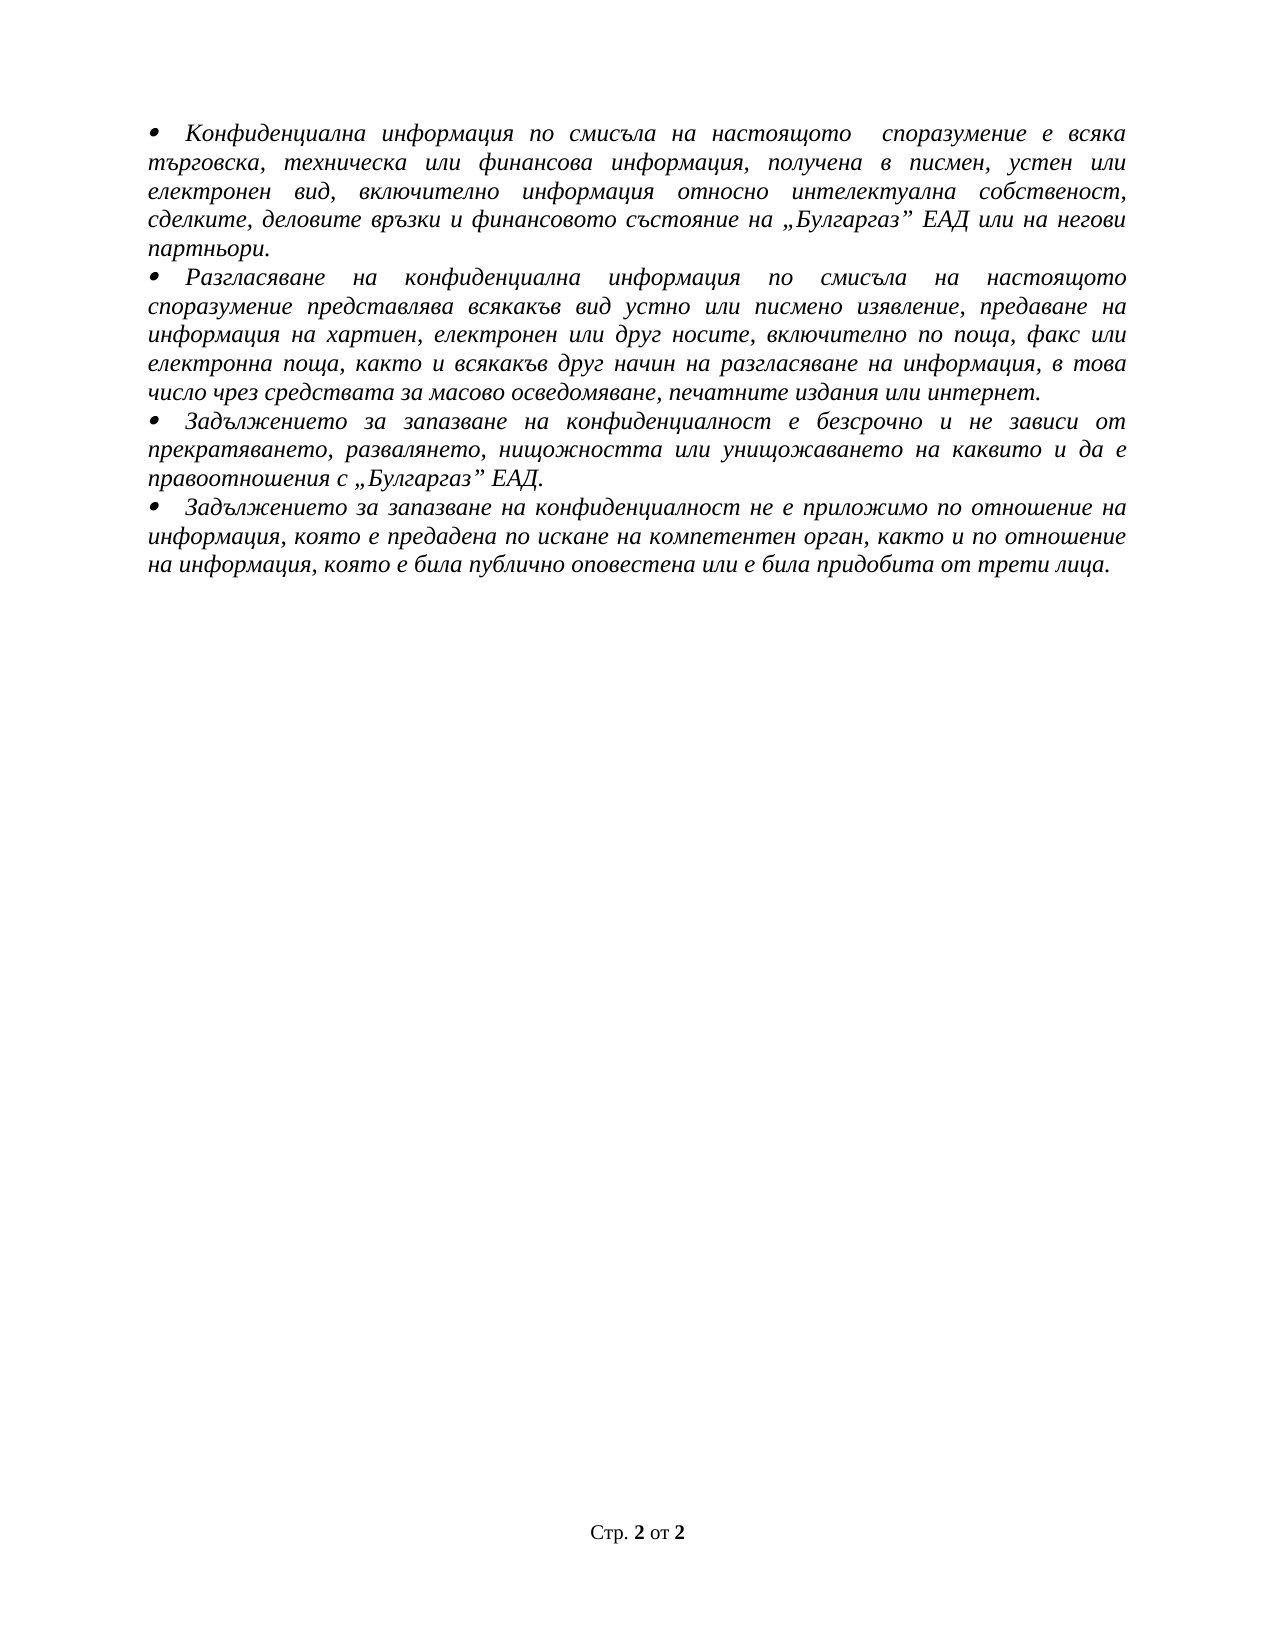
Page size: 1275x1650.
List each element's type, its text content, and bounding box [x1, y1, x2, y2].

list Конфиденциална информация по смисъла на настоящото споразумение е всяка търговска, техническа или финансова информация, получена в писмен, устен или електронен вид, включително информация относно интелектуална собственост, сделките, деловите връзки и финансовото състояние на „Булгаргаз” ЕАД или на негови партньори. [148, 118, 1127, 262]
list Задължението за запазване на конфиденциалност не е приложимо по отношение на информация, която е предадена по искане на компетентен орган, както и по отношение на информация, която е била публично оповестена или е била придобита от трети лица. [148, 492, 1127, 578]
list Разгласяване на конфиденциална информация по смисъла на настоящото споразумение представлява всякакъв вид устно или писмено изявление, предаване на информация на хартиен, електронен или друг носите, включително по поща, факс или електронна поща, както и всякакъв друг начин на разгласяване на информация, в това число чрез средствата за масово осведомяване, печатните издания или интернет. [148, 262, 1127, 406]
list Задължението за запазване на конфиденциалност е безсрочно и не зависи от прекратяването, развалянето, нищожността или унищожаването на каквито и да е правоотношения с „Булгаргаз” ЕАД. [148, 406, 1127, 492]
